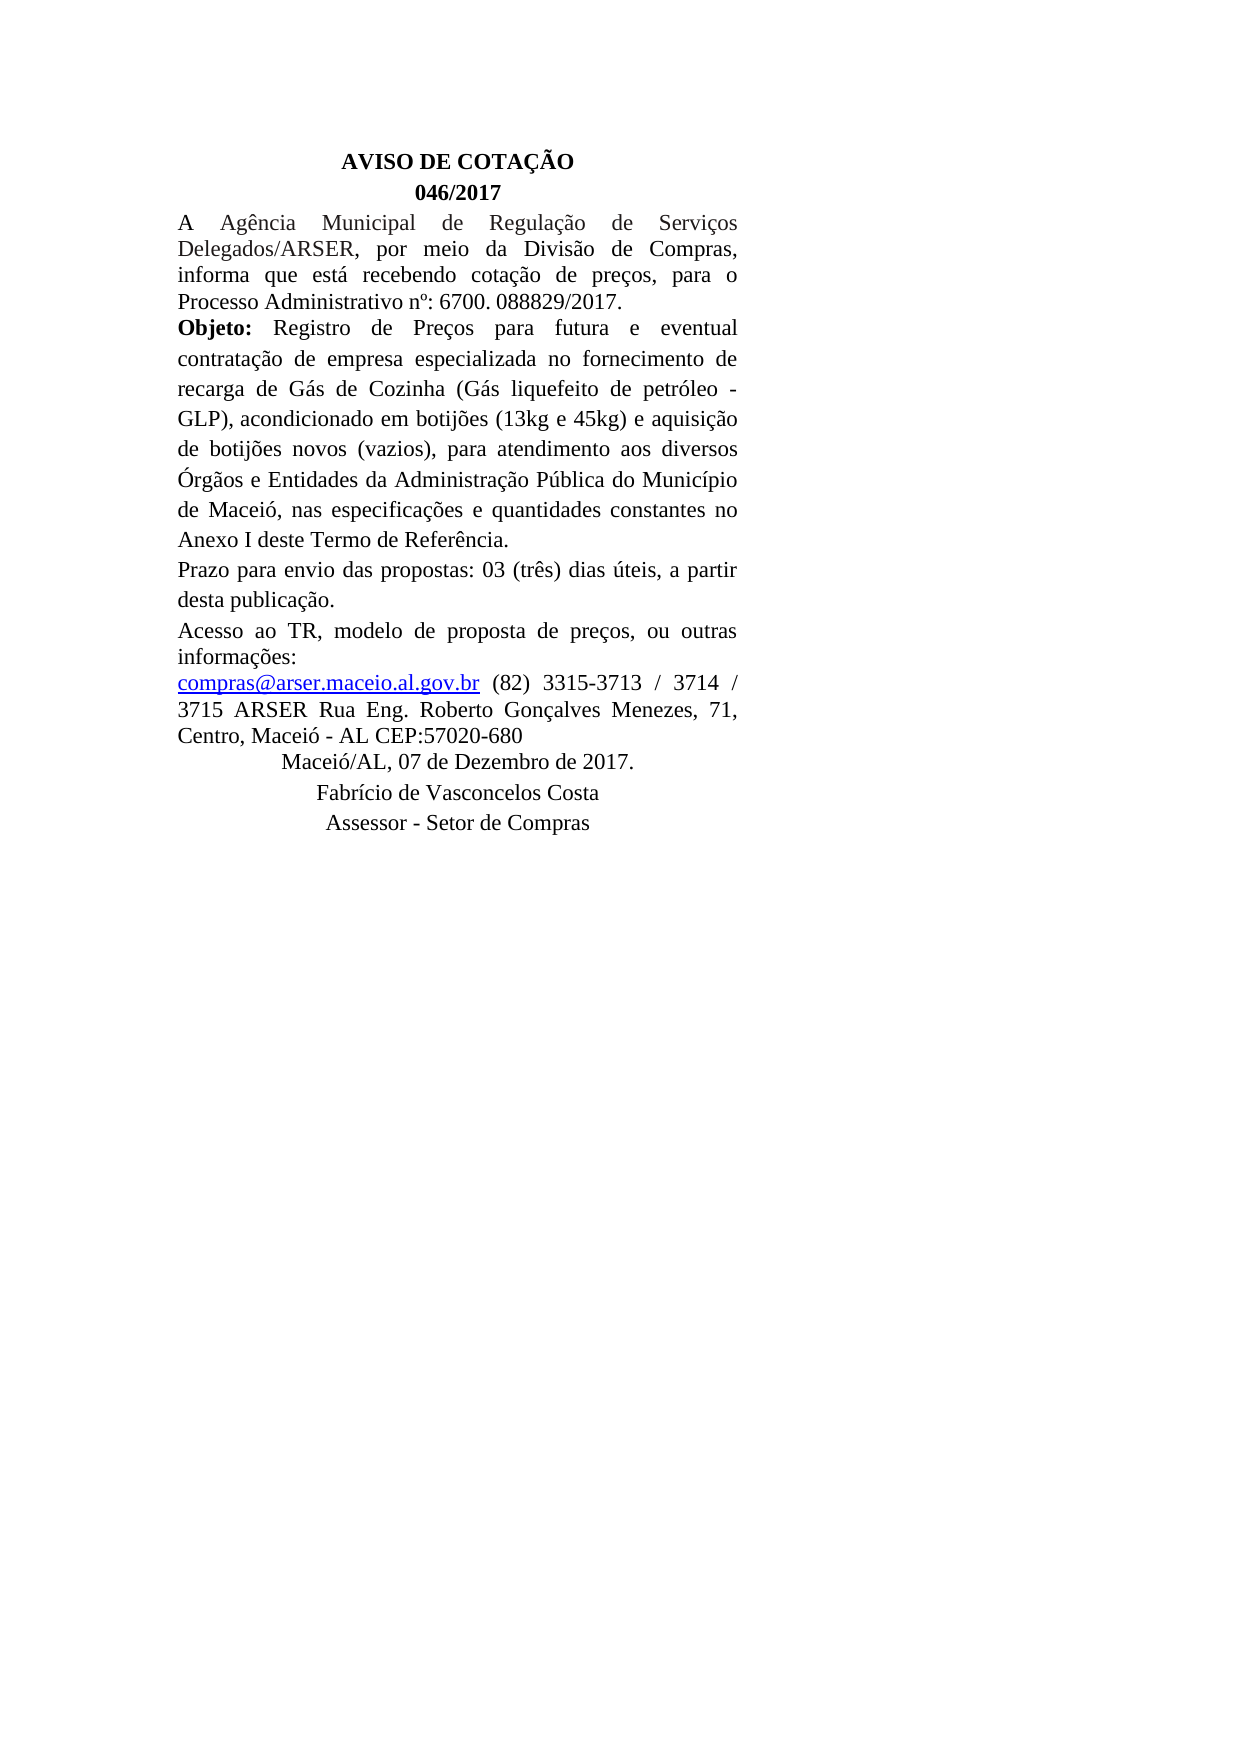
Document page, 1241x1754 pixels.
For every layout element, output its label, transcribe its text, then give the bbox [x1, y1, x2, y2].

text Assessor - Setor de Compras [177, 809, 738, 835]
text A Agência Municipal de Regulação de Serviços Delegados/ARSER, por meio da Divisão de Compras, informa que está recebendo cotação de preços, para o Processo Administrativo nº: 6700. 088829/2017. [177, 235, 738, 314]
list Acesso ao TR, modelo de proposta de preços, ou outras informações: [177, 617, 738, 669]
text Objeto: Registro de Preços para futura e eventual contratação de empresa especializada no fornecimento de recarga de Gás de Cozinha (Gás liquefeito de petróleo - GLP), acondicionado em botijões (13kg e 45kg) e aquisição de botijões novos (vazios), para atendimento aos diversos Órgãos e Entidades da Administração Pública do Município de Maceió, nas especificações e quantidades constantes no Anexo I deste Termo de Referência. [177, 314, 738, 552]
text Prazo para envio das propostas: 03 (três) dias úteis, a partir desta publicação. [177, 556, 738, 613]
text 046/2017 [177, 178, 738, 205]
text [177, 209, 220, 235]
text Maceió/AL, 07 de Dezembro de 2017. [177, 748, 738, 775]
list compras@arser.maceio.al.gov.br (82) 3315-3713 / 3714 / 3715 ARSER Rua Eng. Roberto Gonçalves Menezes, 71, Centro, Maceió - AL CEP:57020-680 [177, 669, 738, 748]
text Fabrício de Vasconcelos Costa [177, 779, 738, 805]
text AVISO DE COTAÇÃO [177, 148, 738, 175]
